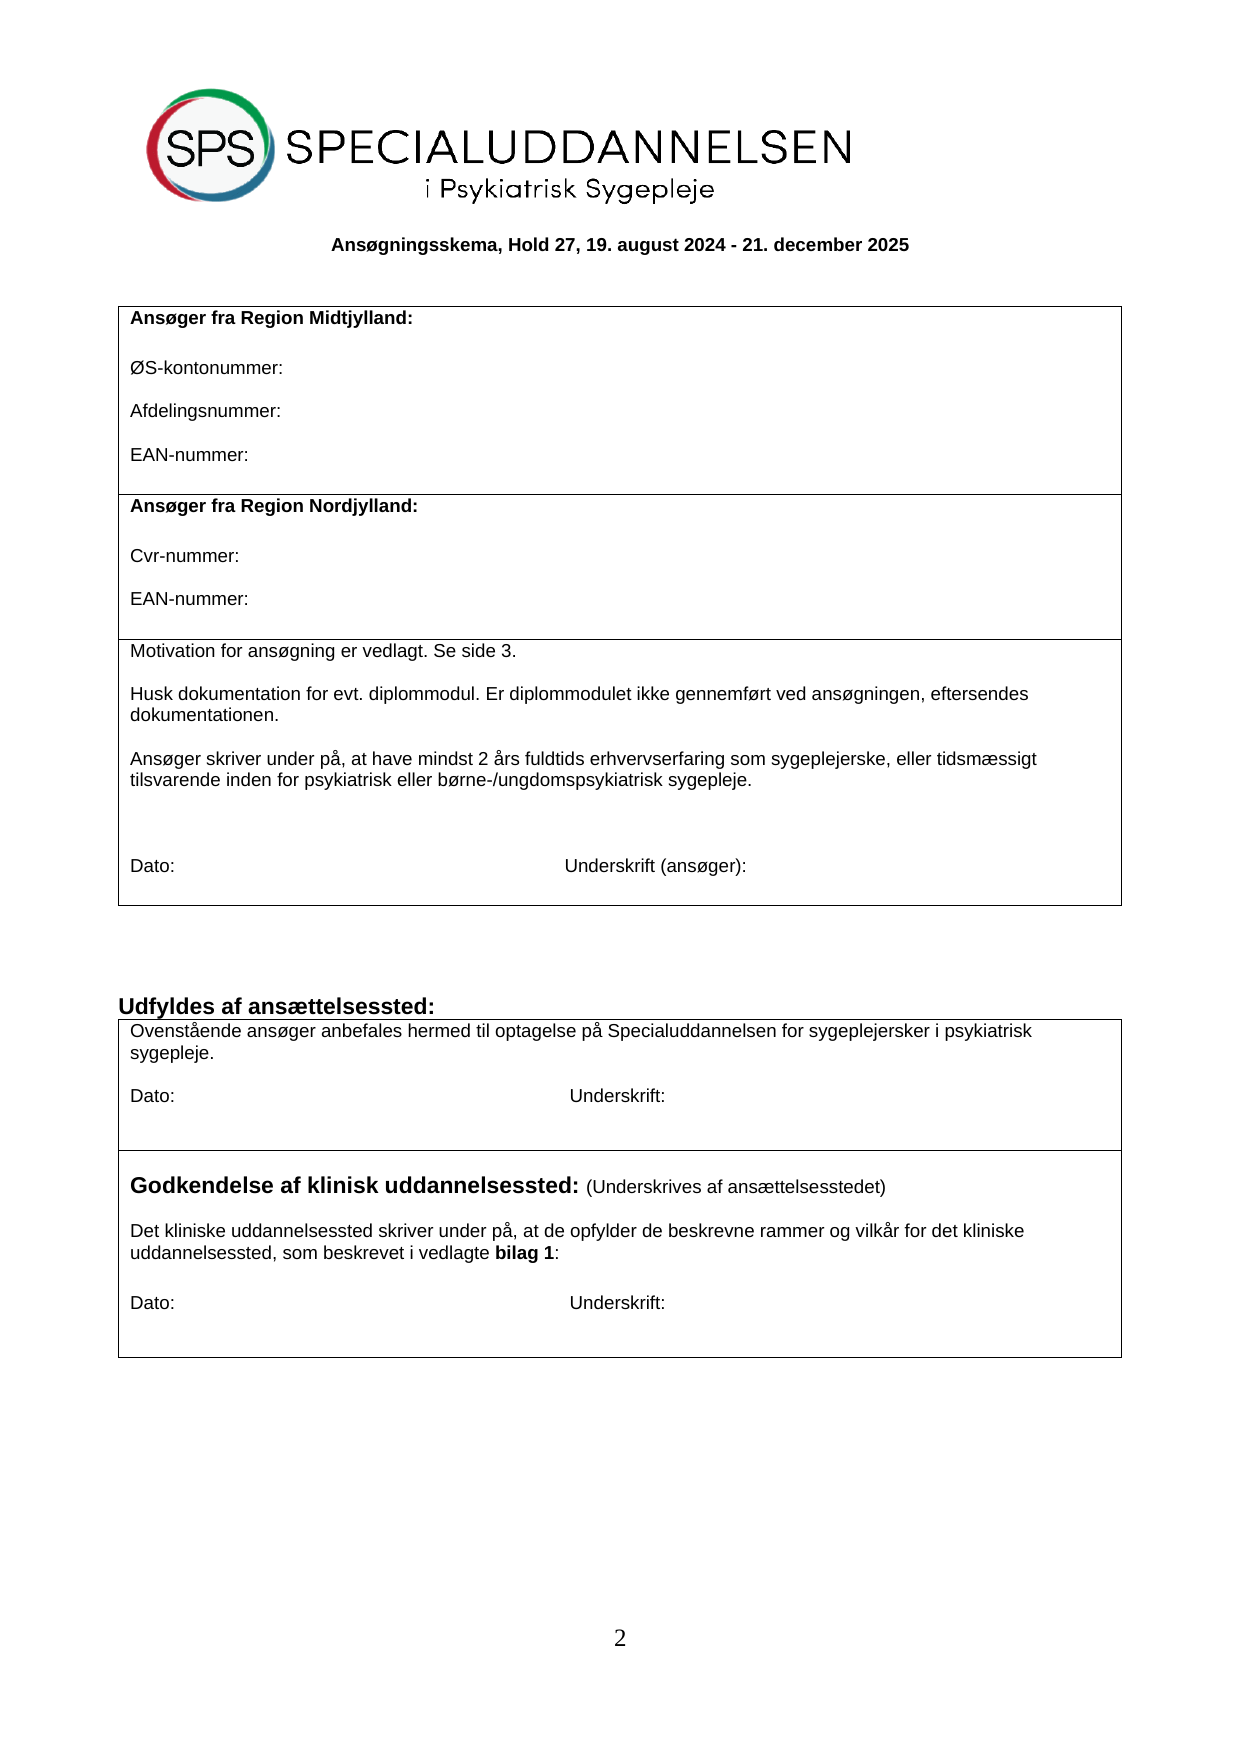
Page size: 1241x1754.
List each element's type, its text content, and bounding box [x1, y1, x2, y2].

table_header Ovenstående ansøger anbefales hermed til optagelse på Specialuddannelsen for sygeplejersker i psykiatrisk sygepleje. Dato: Underskrift: [119, 1020, 1121, 1149]
picture [118, 73, 879, 234]
table_cell Godkendelse af klinisk uddannelsessted: (Underskrives af ansættelsesstedet) Det kliniske uddannelsessted skriver under på, at de opfylder de beskrevne rammer og vilkår for det kliniske uddannelsessted, som beskrevet i vedlagte bilag 1: Dato: Underskrift: [119, 1151, 1121, 1357]
table_cell Motivation for ansøgning er vedlagt. Se side 3. Husk dokumentation for evt. diplommodul. Er diplommodulet ikke gennemført ved ansøgningen, eftersendes dokumentationen. Ansøger skriver under på, at have mindst 2 års fuldtids erhvervserfaring som sygeplejerske, eller tidsmæssigt tilsvarende inden for psykiatrisk eller børne-/ungdomspsykiatrisk sygepleje. Dato: Underskrift (ansøger): [119, 640, 1121, 905]
table_header Ansøger fra Region Midtjylland: ØS-kontonummer: Afdelingsnummer: EAN-nummer: [119, 307, 1121, 494]
table_cell Ansøger fra Region Nordjylland: Cvr-nummer: EAN-nummer: [119, 495, 1121, 638]
text Udfyldes af ansættelsessted: [118, 993, 1122, 1019]
